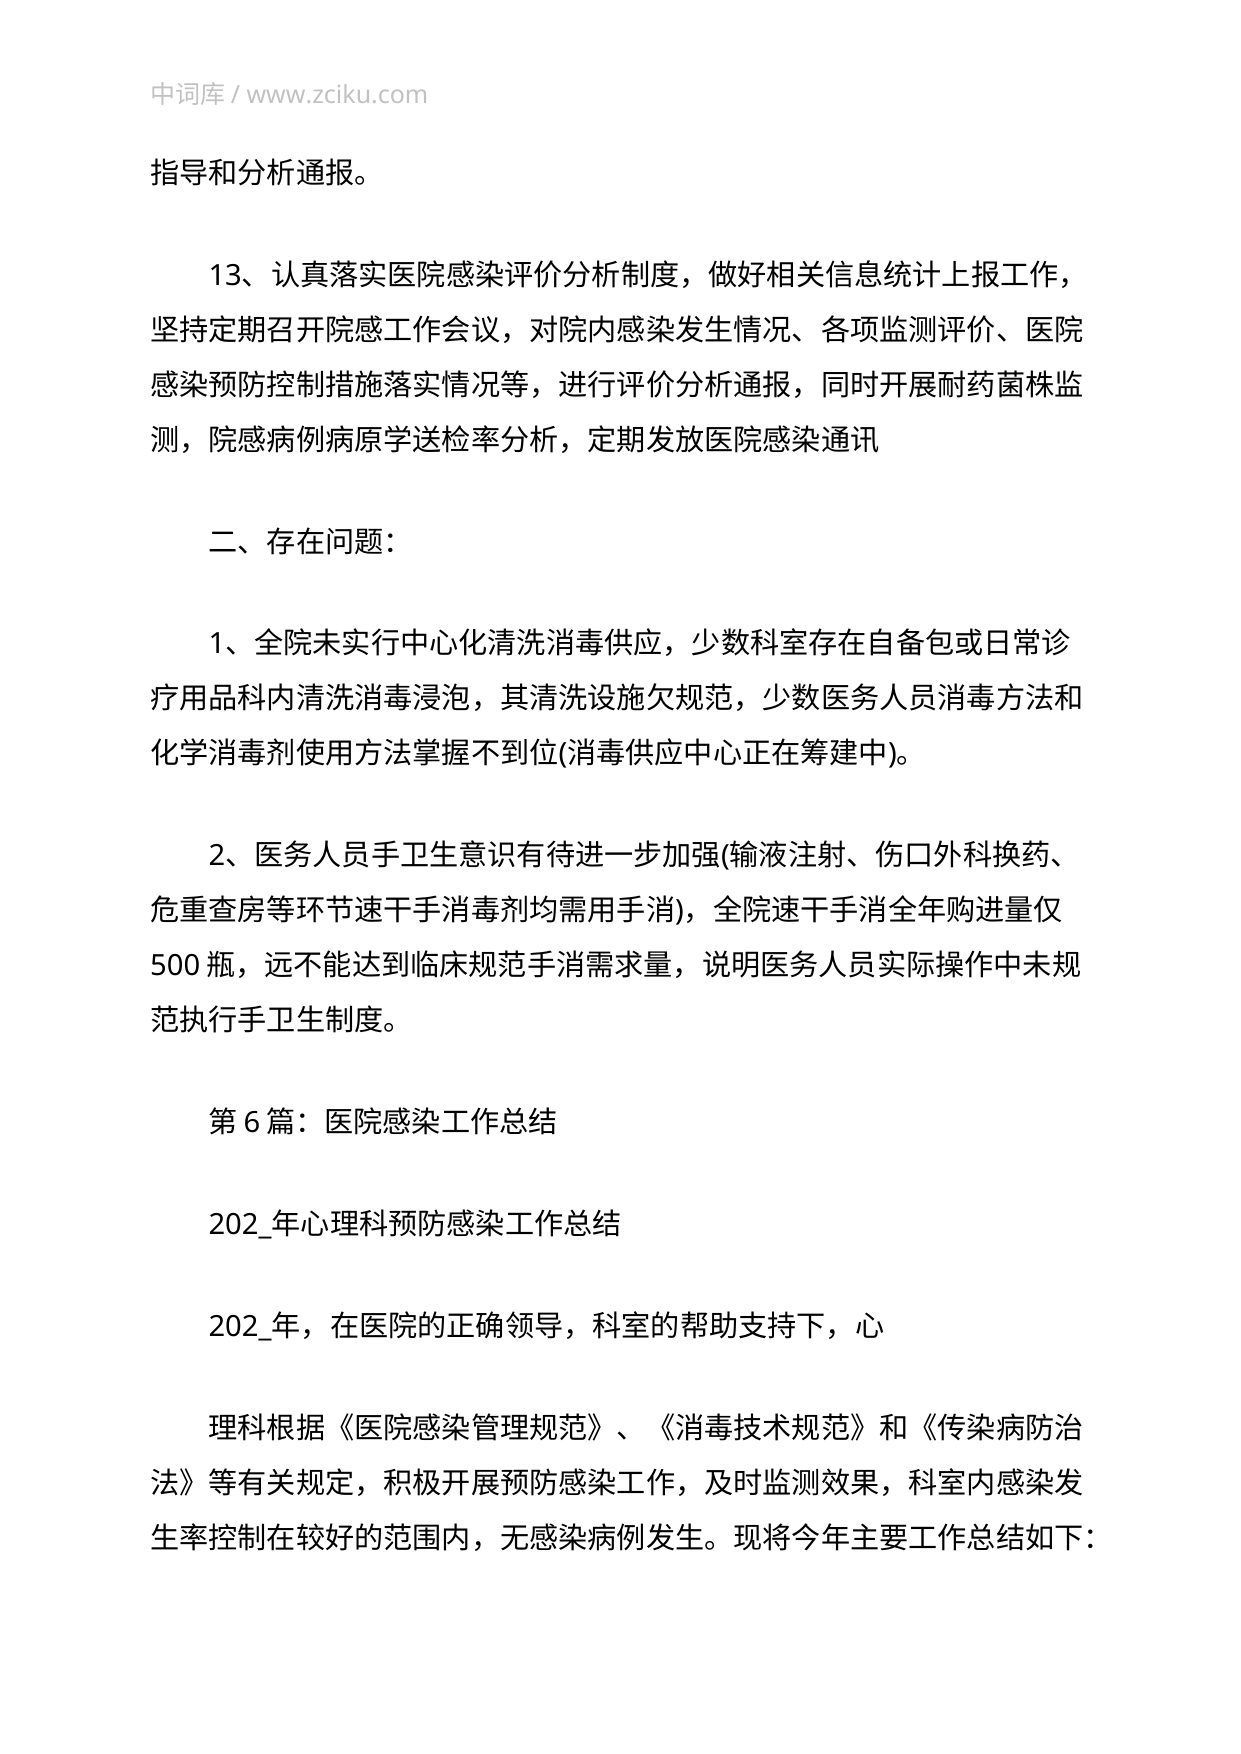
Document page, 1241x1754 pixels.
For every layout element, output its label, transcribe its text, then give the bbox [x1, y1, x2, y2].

text 13、认真落实医院感染评价分析制度，做好相关信息统计上报工作，坚持定期召开院感工作会议，对院内感染发生情况、各项监测评价、医院感染预防控制措施落实情况等，进行评价分析通报，同时开展耐药菌株监测，院感病例病原学送检率分析，定期发放医院感染通讯 [150, 252, 1090, 459]
text 理科根据《医院感染管理规范》、《消毒技术规范》和《传染病防治法》等有关规定，积极开展预防感染工作，及时监测效果，科室内感染发生率控制在较好的范围内，无感染病例发生。现将今年主要工作总结如下： [150, 1405, 1090, 1557]
text 202_年，在医院的正确领导，科室的帮助支持下，心 [150, 1303, 1090, 1345]
text 二、存在问题： [150, 518, 1090, 561]
text 第6篇：医院感染工作总结 [150, 1099, 1090, 1141]
text 1、全院未实行中心化清洗消毒供应，少数科室存在自备包或日常诊疗用品科内清洗消毒浸泡，其清洗设施欠规范，少数医务人员消毒方法和化学消毒剂使用方法掌握不到位(消毒供应中心正在筹建中)。 [150, 620, 1090, 772]
text 202_年心理科预防感染工作总结 [150, 1201, 1090, 1243]
text 2、医务人员手卫生意识有待进一步加强(输液注射、伤口外科换药、危重查房等环节速干手消毒剂均需用手消)，全院速干手消全年购进量仅500瓶，远不能达到临床规范手消需求量，说明医务人员实际操作中未规范执行手卫生制度。 [150, 832, 1090, 1039]
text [150, 150, 1090, 192]
